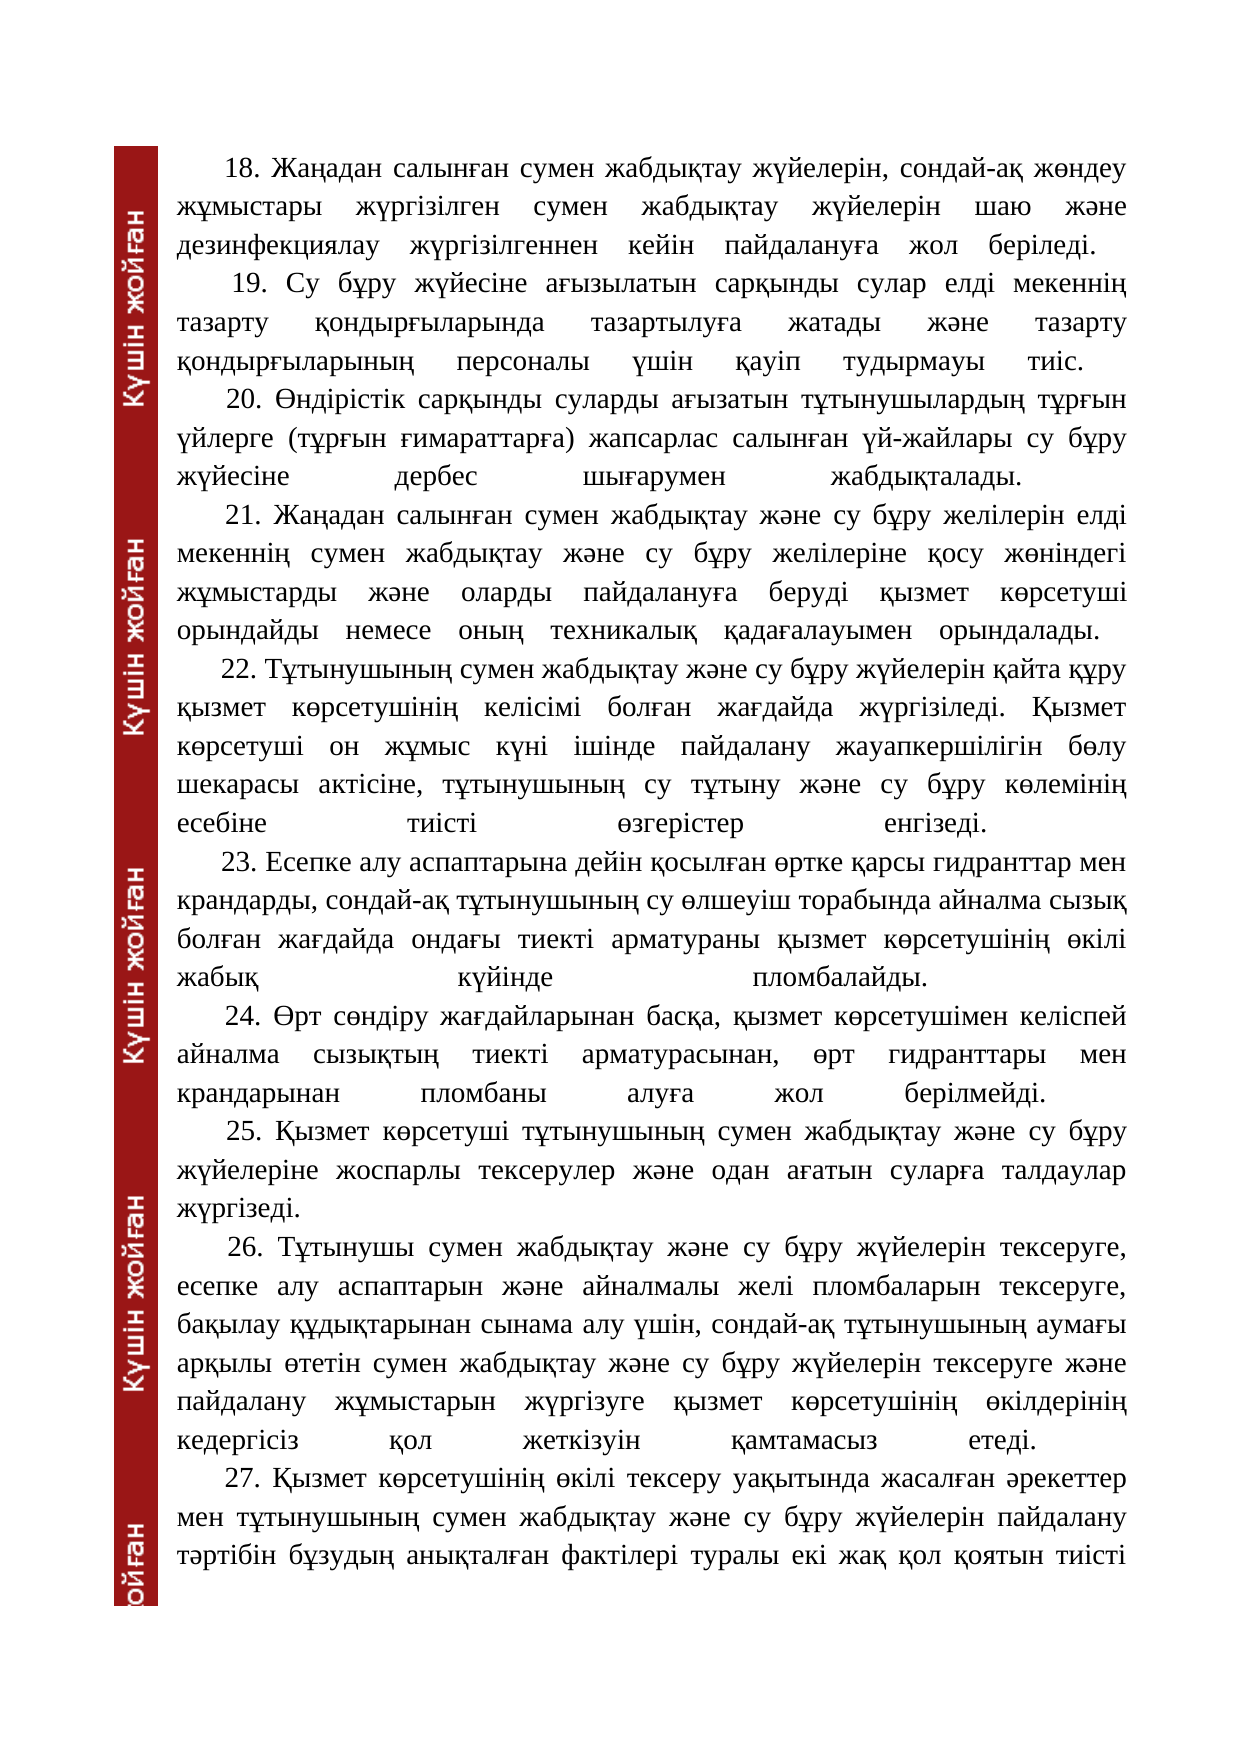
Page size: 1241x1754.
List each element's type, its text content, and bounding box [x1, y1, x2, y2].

picture [114, 146, 158, 150]
picture [114, 1571, 158, 1606]
